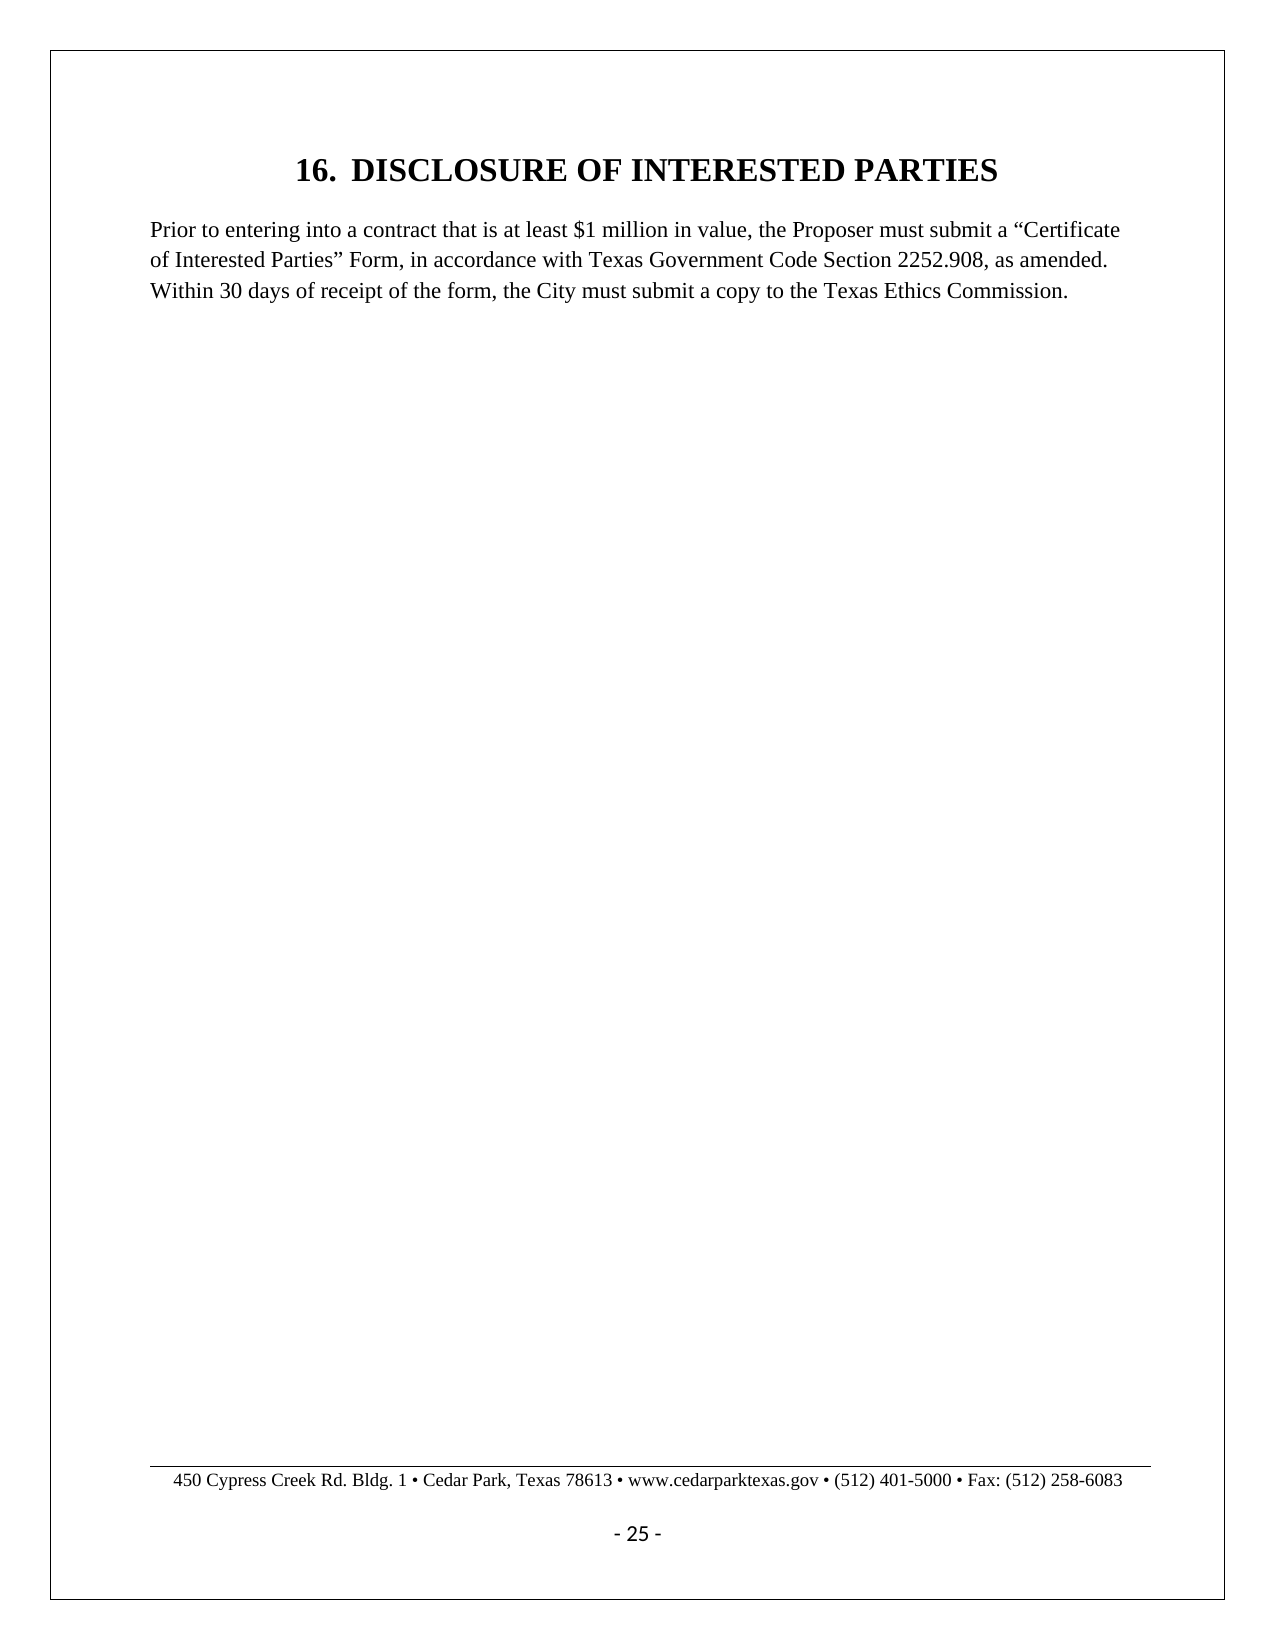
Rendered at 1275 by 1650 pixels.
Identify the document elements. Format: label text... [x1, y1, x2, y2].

text Prior to entering into a contract that is at least $1 million in value, the Proposer must submit a “Certificate of Interested Parties” Form, in accordance with Texas Government Code Section 2252.908, as amended. Within 30 days of receipt of the form, the City must submit a copy to the Texas Ethics Commission. [150, 216, 1125, 303]
subtitle DISCLOSURE OF INTERESTED PARTIES [169, 150, 1125, 188]
